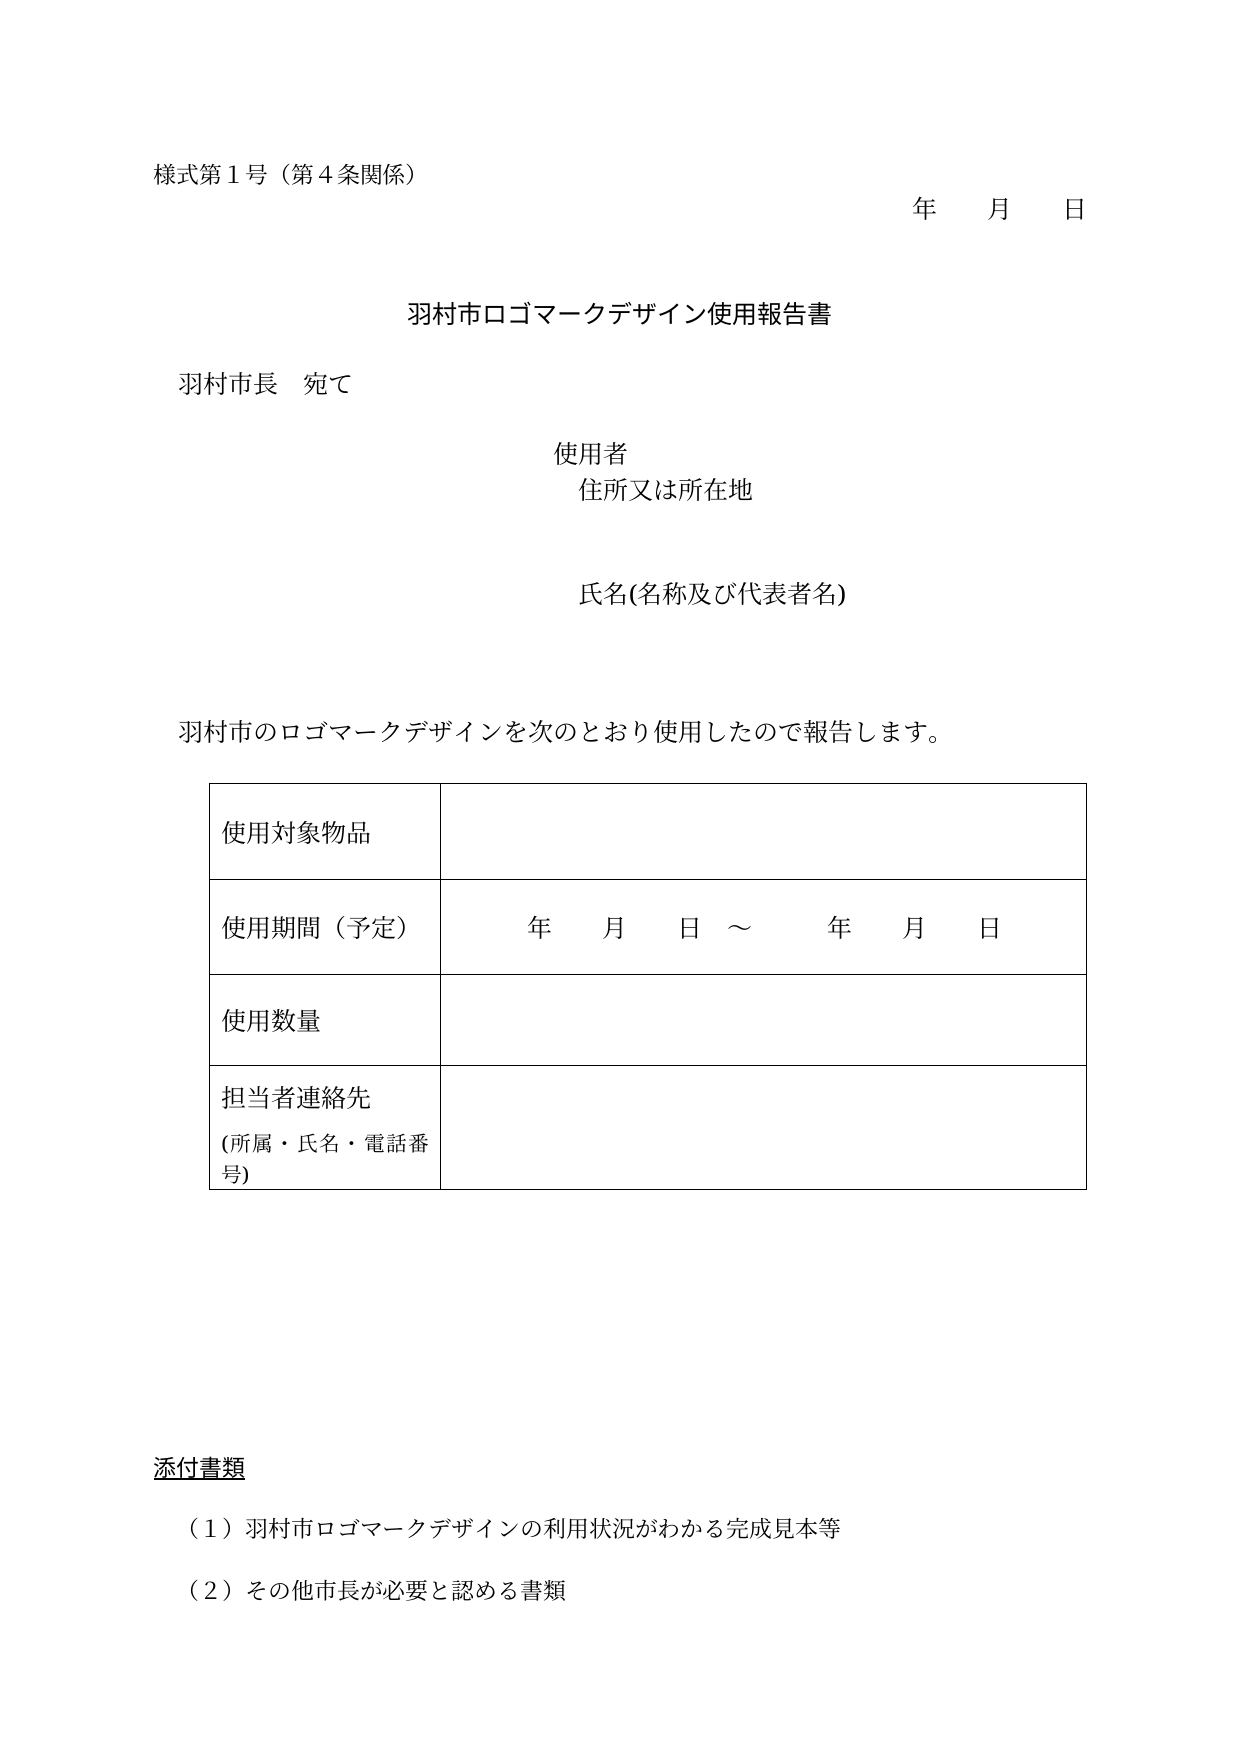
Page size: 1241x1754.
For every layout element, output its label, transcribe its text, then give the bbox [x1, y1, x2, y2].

text 羽村市長 宛て [153, 364, 1087, 400]
table_cell [441, 1066, 1086, 1189]
text 氏名(名称及び代表者名) [153, 574, 1087, 611]
text 住所又は所在地 [153, 470, 1087, 506]
table_cell 使用数量 [210, 975, 440, 1065]
text （１）羽村市ロゴマークデザインの利用状況がわかる完成見本等 [153, 1497, 1087, 1559]
table_header [441, 784, 1086, 879]
table_cell 年 月 日 ～ 年 月 日 [441, 880, 1086, 974]
text 使用者 [153, 434, 1087, 470]
text 様式第１号（第４条関係） [153, 157, 1087, 190]
text 年 月 日 [153, 190, 1087, 226]
table_cell 使用期間（予定） [210, 880, 440, 974]
table_header 使用対象物品 [210, 784, 440, 879]
text 添付書類 [153, 1436, 1087, 1497]
text 羽村市ロゴマークデザイン使用報告書 [153, 294, 1087, 330]
text （２）その他市長が必要と認める書類 [153, 1559, 1087, 1620]
table_cell [441, 975, 1086, 1065]
table_cell 担当者連絡先 (所属・氏名・電話番号) [210, 1066, 440, 1189]
text 羽村市のロゴマークデザインを次のとおり使用したので報告します。 [153, 713, 1087, 749]
